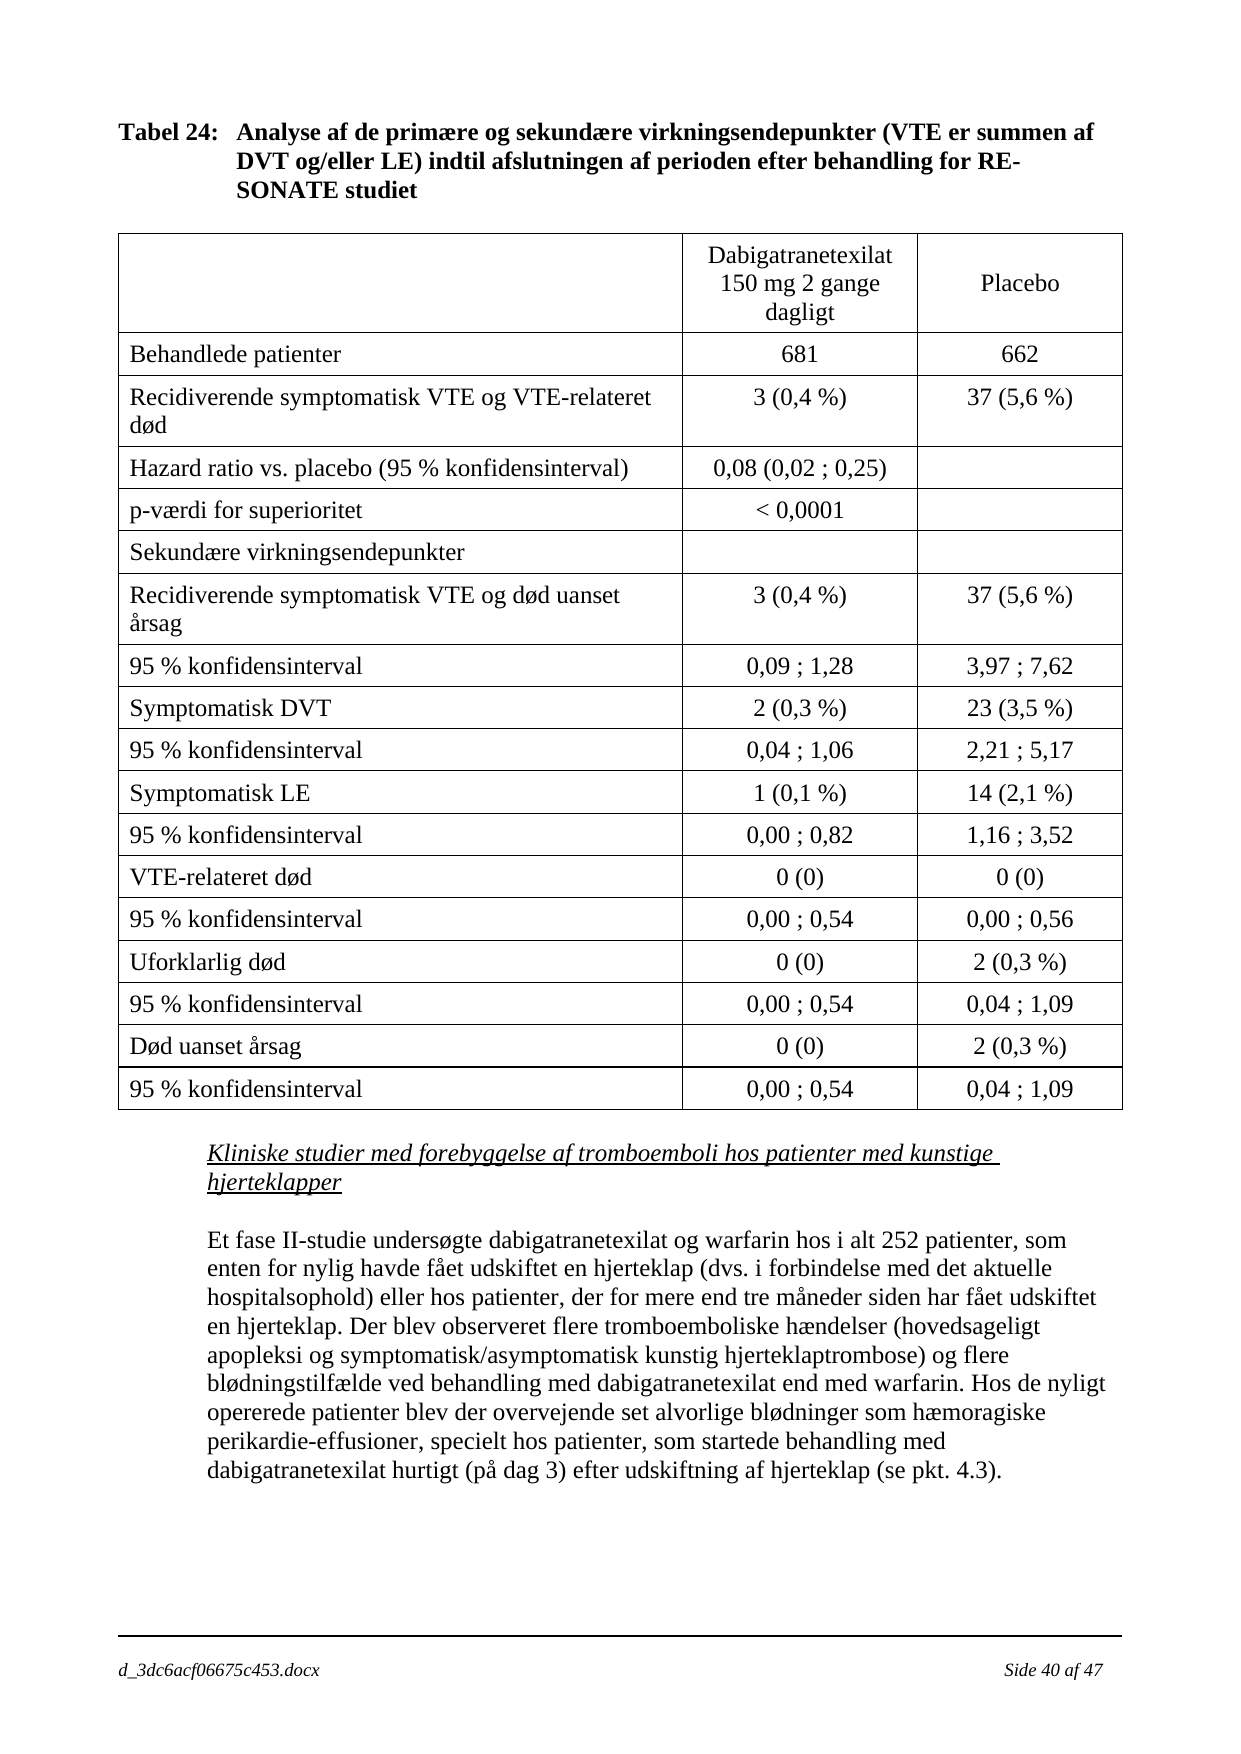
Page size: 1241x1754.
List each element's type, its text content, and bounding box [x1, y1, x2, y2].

table_cell 2 (0,3 %) [683, 687, 917, 728]
table_cell [918, 531, 1122, 572]
table_cell [683, 531, 917, 572]
table_cell 37 (5,6 %) [918, 574, 1122, 643]
table_cell 2 (0,3 %) [918, 1025, 1122, 1066]
table_header Placebo [918, 234, 1122, 332]
table_cell Recidiverende symptomatisk VTE og død uanset årsag [119, 574, 682, 643]
table_cell 1 (0,1 %) [683, 771, 917, 813]
table_cell 0,00 ; 0,54 [683, 898, 917, 939]
table_cell 0 (0) [683, 1025, 917, 1066]
table_cell 0 (0) [683, 856, 917, 897]
table_cell 662 [918, 333, 1122, 374]
table_cell 3,97 ; 7,62 [918, 645, 1122, 686]
table_cell 37 (5,6 %) [918, 376, 1122, 446]
table_cell 95 % konfidensinterval [119, 645, 682, 686]
table_cell 3 (0,4 %) [683, 376, 917, 446]
table_cell 1,16 ; 3,52 [918, 814, 1122, 855]
table_cell 14 (2,1 %) [918, 771, 1122, 813]
table_cell 0,00 ; 0,56 [918, 898, 1122, 939]
text Tabel 24: Analyse af de primære og sekundære virkningsendepunkter (VTE er summen af DVT og/eller LE) indtil afslutningen af perioden efter behandling for RE-SONATE studiet [118, 117, 1122, 204]
table_cell Hazard ratio vs. placebo (95 % konfidensinterval) [119, 447, 682, 488]
table_cell 23 (3,5 %) [918, 687, 1122, 728]
table_cell Sekundære virkningsendepunkter [119, 531, 682, 572]
table_cell VTE-relateret død [119, 856, 682, 897]
table_cell [918, 447, 1122, 488]
table_cell 95 % konfidensinterval [119, 1068, 682, 1109]
table_cell 95 % konfidensinterval [119, 898, 682, 939]
table_cell 95 % konfidensinterval [119, 814, 682, 855]
table_cell Behandlede patienter [119, 333, 682, 374]
table_cell < 0,0001 [683, 489, 917, 530]
table_cell Recidiverende symptomatisk VTE og VTE-relateret død [119, 376, 682, 446]
table_cell 681 [683, 333, 917, 374]
table_cell 2 (0,3 %) [918, 941, 1122, 982]
table_cell 0,00 ; 0,82 [683, 814, 917, 855]
table_header [119, 234, 682, 332]
text Kliniske studier med forebyggelse af tromboemboli hos patienter med kunstige hjerteklapper [207, 1138, 1122, 1196]
table_cell 95 % konfidensinterval [119, 729, 682, 770]
table_cell Symptomatisk DVT [119, 687, 682, 728]
table_cell 95 % konfidensinterval [119, 983, 682, 1024]
text Et fase II-studie undersøgte dabigatranetexilat og warfarin hos i alt 252 patienter, som enten for nylig havde fået udskiftet en hjerteklap (dvs. i forbindelse med det aktuelle hospitalsophold) eller hos patienter, der for mere end tre måneder siden har fået udskiftet en hjerteklap. Der blev observeret flere tromboemboliske hændelser (hovedsageligt apopleksi og symptomatisk/asymptomatisk kunstig hjerteklaptrombose) og flere blødningstilfælde ved behandling med dabigatranetexilat end med warfarin. Hos de nyligt opererede patienter blev der overvejende set alvorlige blødninger som hæmoragiske perikardie-effusioner, specielt hos patienter, som startede behandling med dabigatranetexilat hurtigt (på dag 3) efter udskiftning af hjerteklap (se pkt. 4.3). [207, 1225, 1122, 1483]
table_cell Død uanset årsag [119, 1025, 682, 1066]
table_cell Symptomatisk LE [119, 771, 682, 813]
table_cell 0,09 ; 1,28 [683, 645, 917, 686]
table_cell 2,21 ; 5,17 [918, 729, 1122, 770]
table_cell 0,04 ; 1,06 [683, 729, 917, 770]
table_cell 0,04 ; 1,09 [918, 983, 1122, 1024]
table_cell 0 (0) [918, 856, 1122, 897]
table_cell p-værdi for superioritet [119, 489, 682, 530]
table_cell 0,08 (0,02 ; 0,25) [683, 447, 917, 488]
table_cell 0,00 ; 0,54 [683, 1068, 917, 1109]
table_cell 0,04 ; 1,09 [918, 1068, 1122, 1109]
table_cell Uforklarlig død [119, 941, 682, 982]
table_cell 0 (0) [683, 941, 917, 982]
table_cell 0,00 ; 0,54 [683, 983, 917, 1024]
table_cell 3 (0,4 %) [683, 574, 917, 643]
table_cell [918, 489, 1122, 530]
table_header Dabigatranetexilat 150 mg 2 gange dagligt [683, 234, 917, 332]
